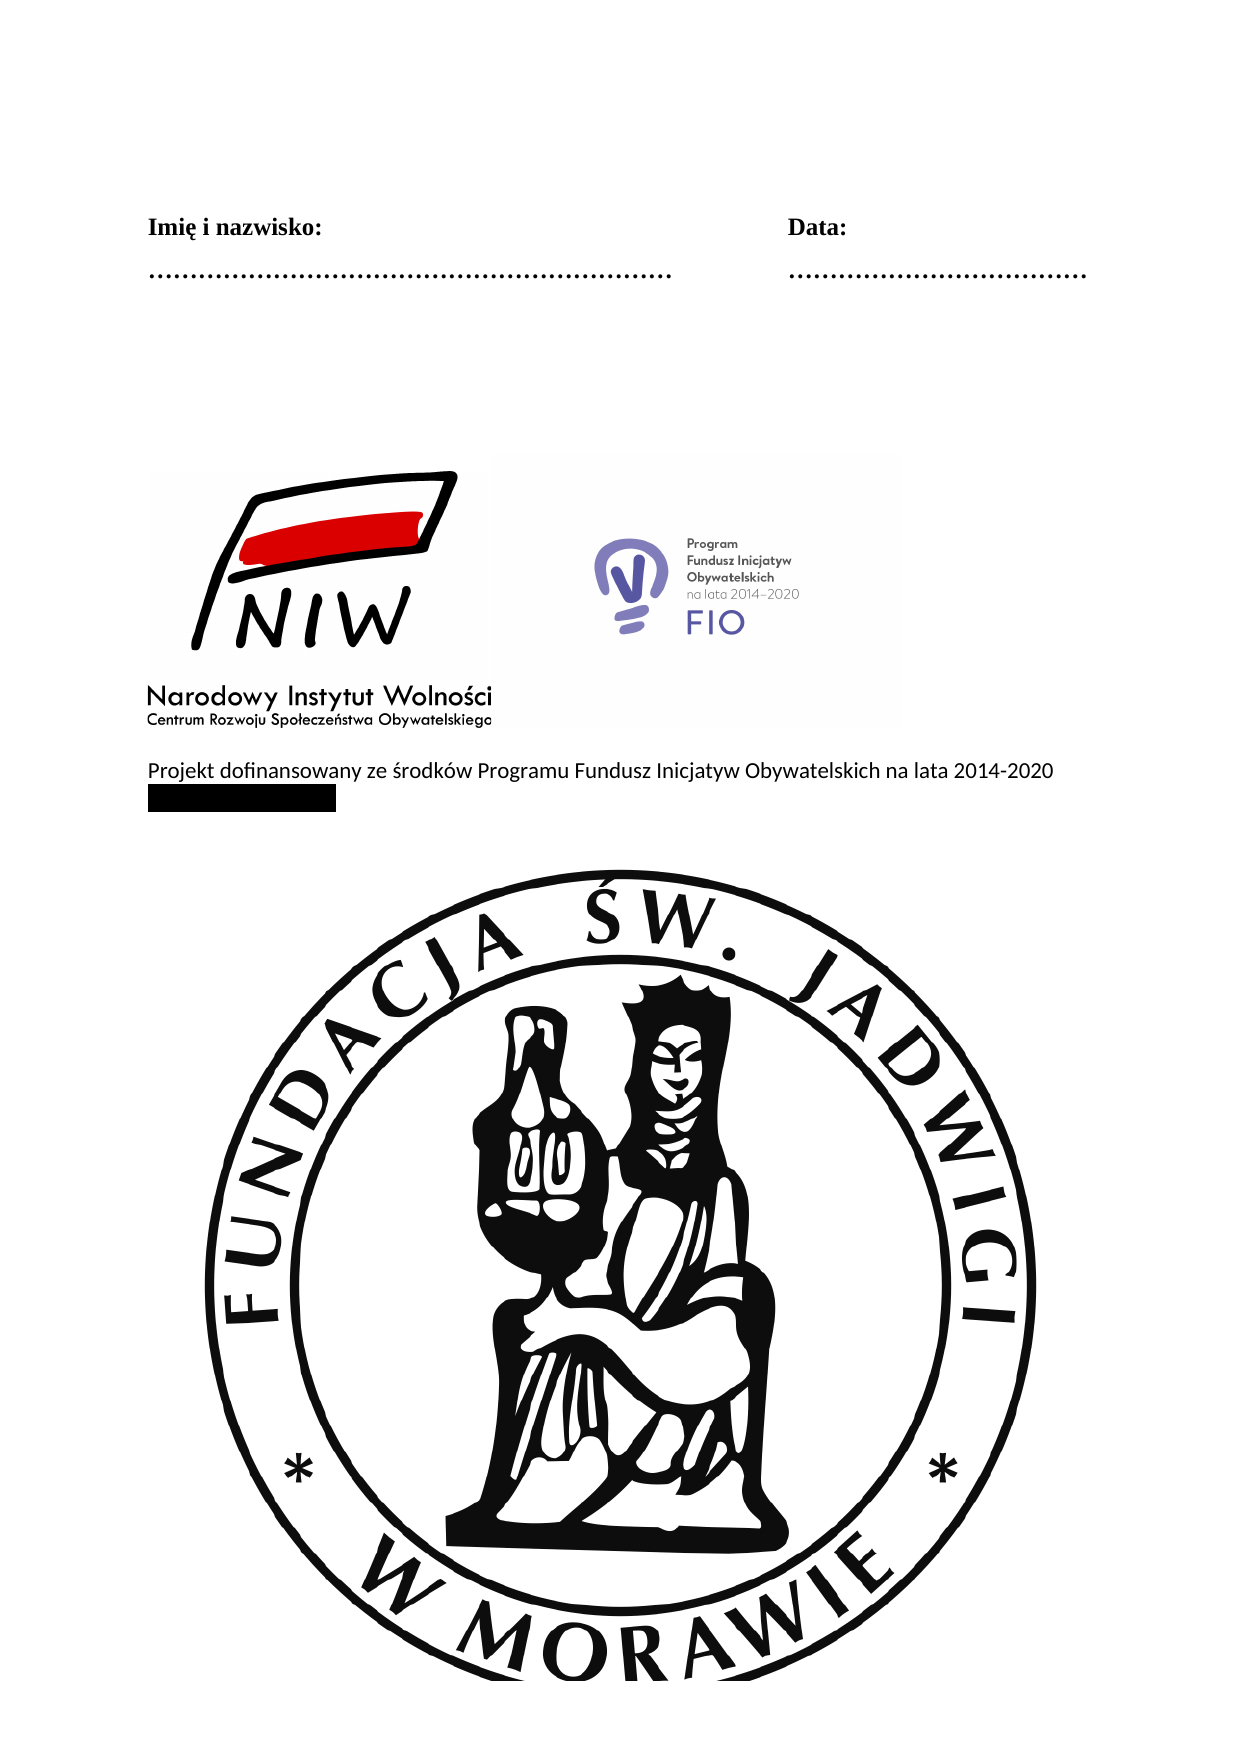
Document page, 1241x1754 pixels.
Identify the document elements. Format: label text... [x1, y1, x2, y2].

picture [147, 454, 903, 728]
text Imię i nazwisko: Data: ……………………………………………………… ……………………………… [148, 212, 1093, 283]
picture [147, 812, 1093, 1681]
